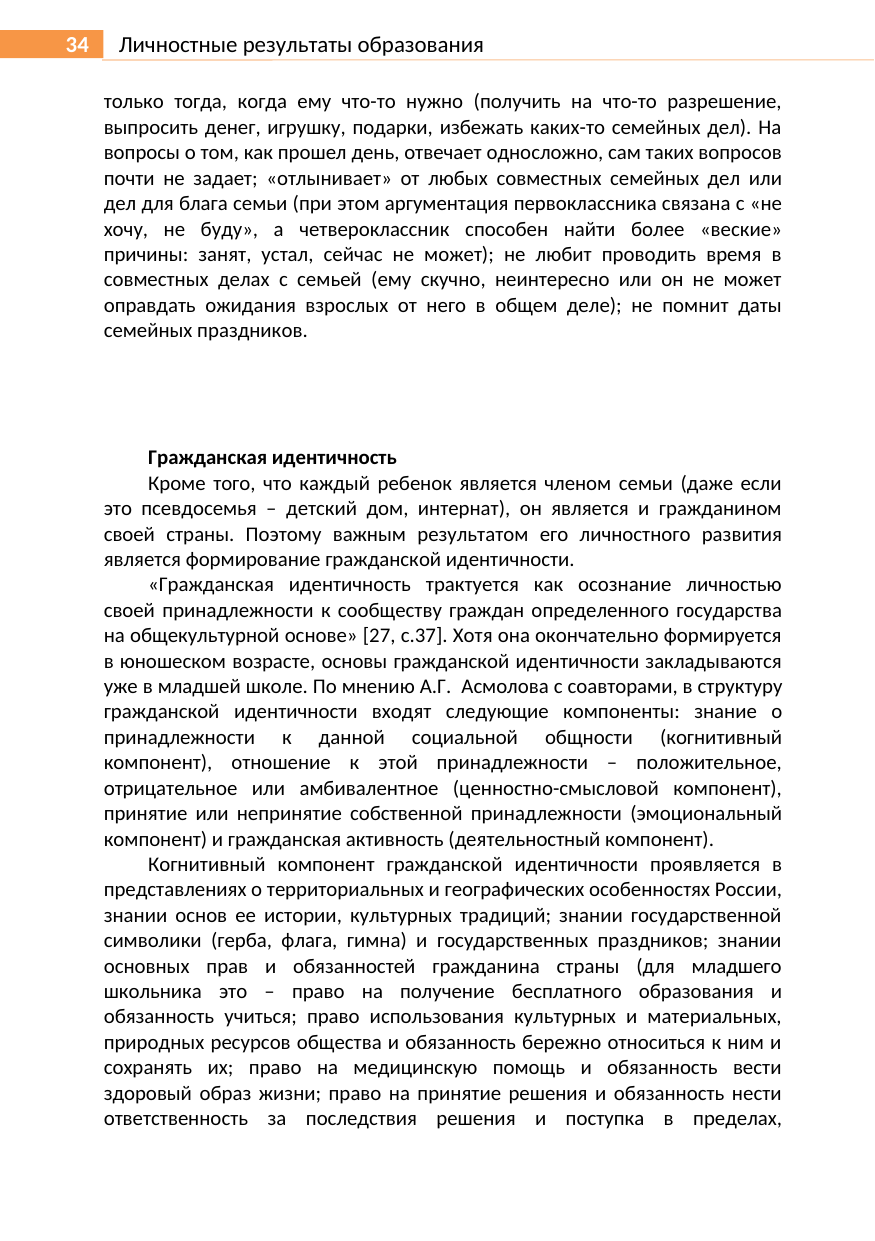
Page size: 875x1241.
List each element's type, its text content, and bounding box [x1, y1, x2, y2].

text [103, 89, 783, 343]
list «Гражданская идентичность трактуется как осознание личностью своей принадлежности к сообществу граждан определенного государства на общекультурной основе» [27, с.37]. Хотя она окончательно формируется в юношеском возрасте, основы гражданской идентичности закладываются уже в младшей школе. По мнению А.Г. Асмолова с соавторами, в структуру гражданской идентичности входят следующие компоненты: знание о принадлежности к данной социальной общности (когнитивный компонент), отношение к этой принадлежности – положительное, отрицательное или амбивалентное (ценностно-смысловой компонент), принятие или непринятие собственной принадлежности (эмоциональный компонент) и гражданская активность (деятельностный компонент). [103, 572, 783, 851]
text Кроме того, что каждый ребенок является членом семьи (даже если это псевдосемья – детский дом, интернат), он является и гражданином своей страны. Поэтому важным результатом его личностного развития является формирование гражданской идентичности. [103, 470, 783, 572]
text Гражданская идентичность [103, 444, 783, 470]
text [103, 851, 783, 1131]
